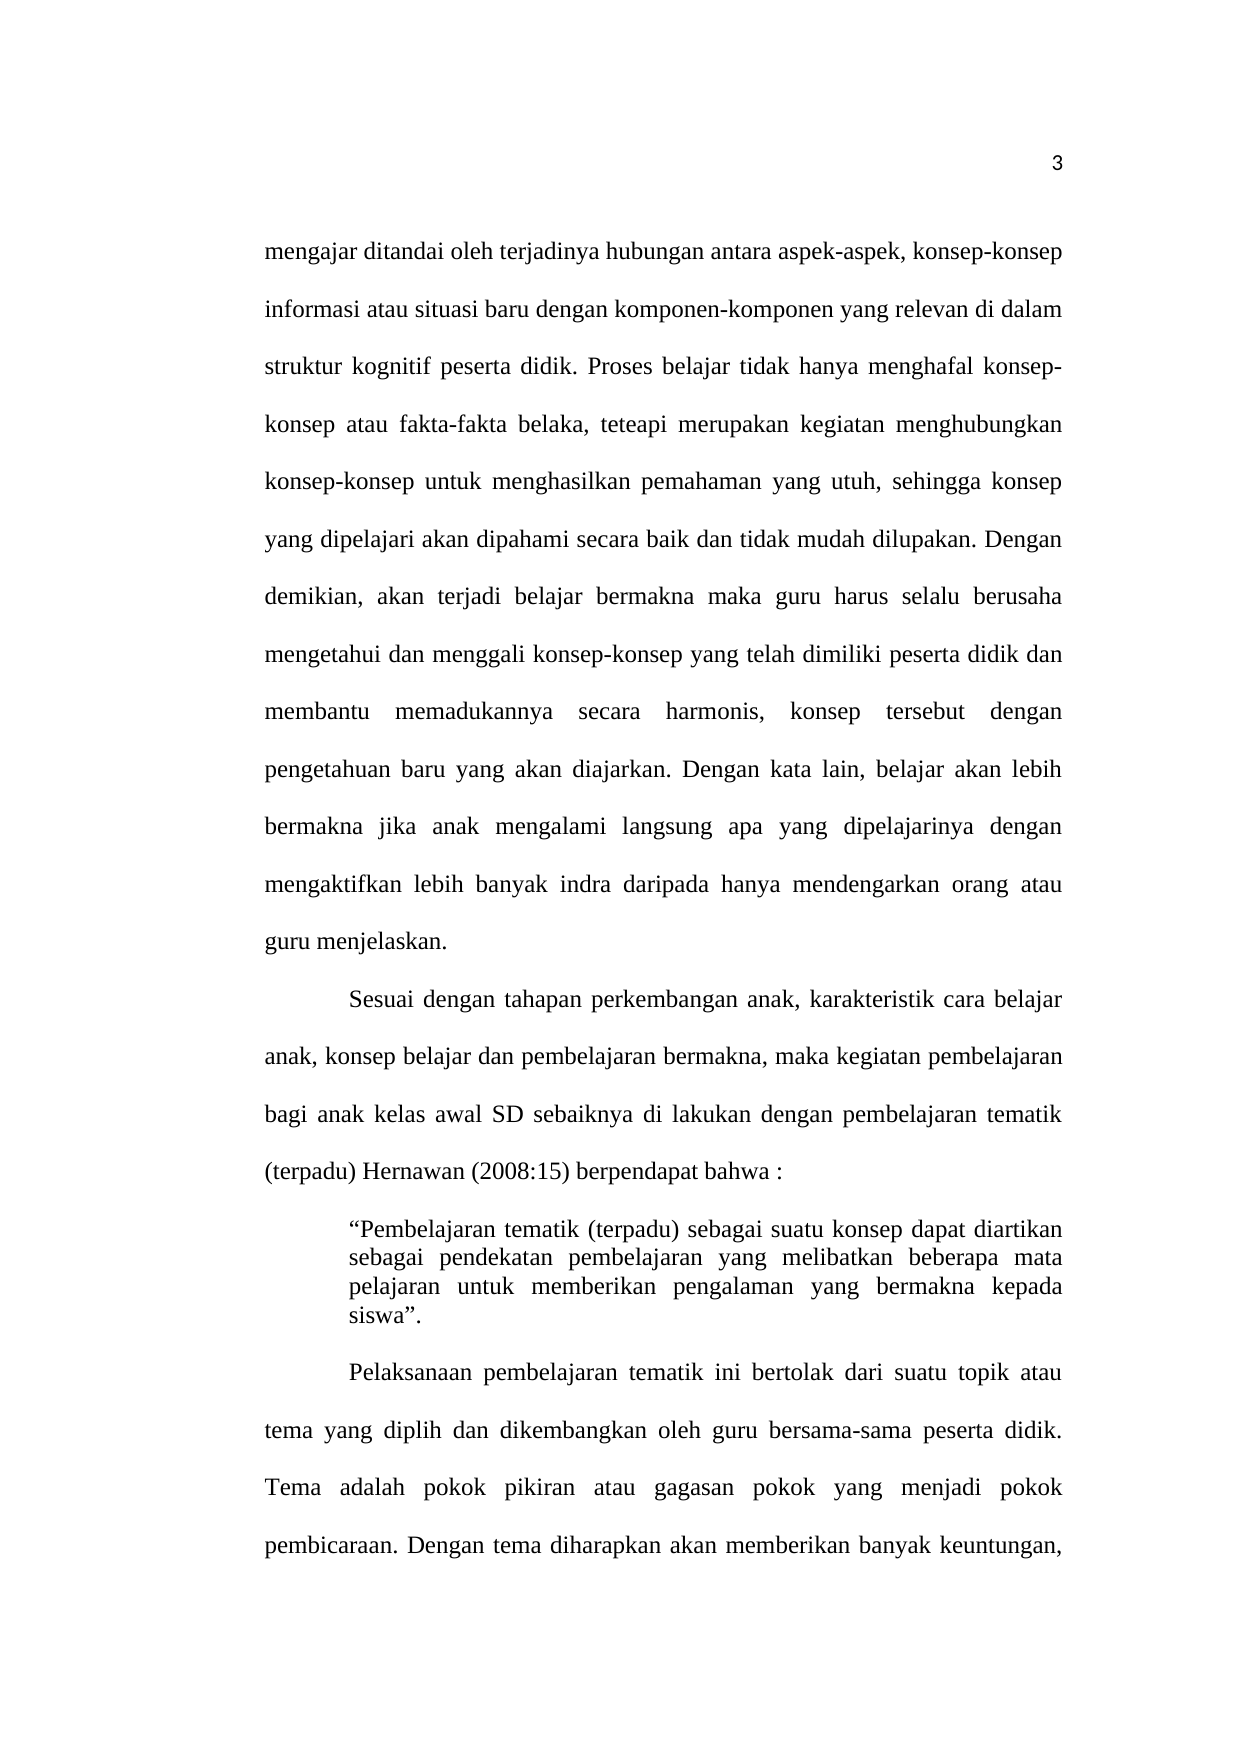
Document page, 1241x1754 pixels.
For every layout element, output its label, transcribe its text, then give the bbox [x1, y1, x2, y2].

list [264, 1357, 1063, 1559]
list Sesuai dengan tahapan perkembangan anak, karakteristik cara belajar anak, konsep belajar dan pembelajaran bermakna, maka kegiatan pembelajaran bagi anak kelas awal SD sebaiknya di lakukan dengan pembelajaran tematik (terpadu) Hernawan (2008:15) berpendapat bahwa : [264, 984, 1063, 1185]
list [264, 236, 1063, 955]
list “Pembelajaran tematik (terpadu) sebagai suatu konsep dapat diartikan sebagai pendekatan pembelajaran yang melibatkan beberapa mata pelajaran untuk memberikan pengalaman yang bermakna kepada siswa”. [349, 1214, 1063, 1329]
